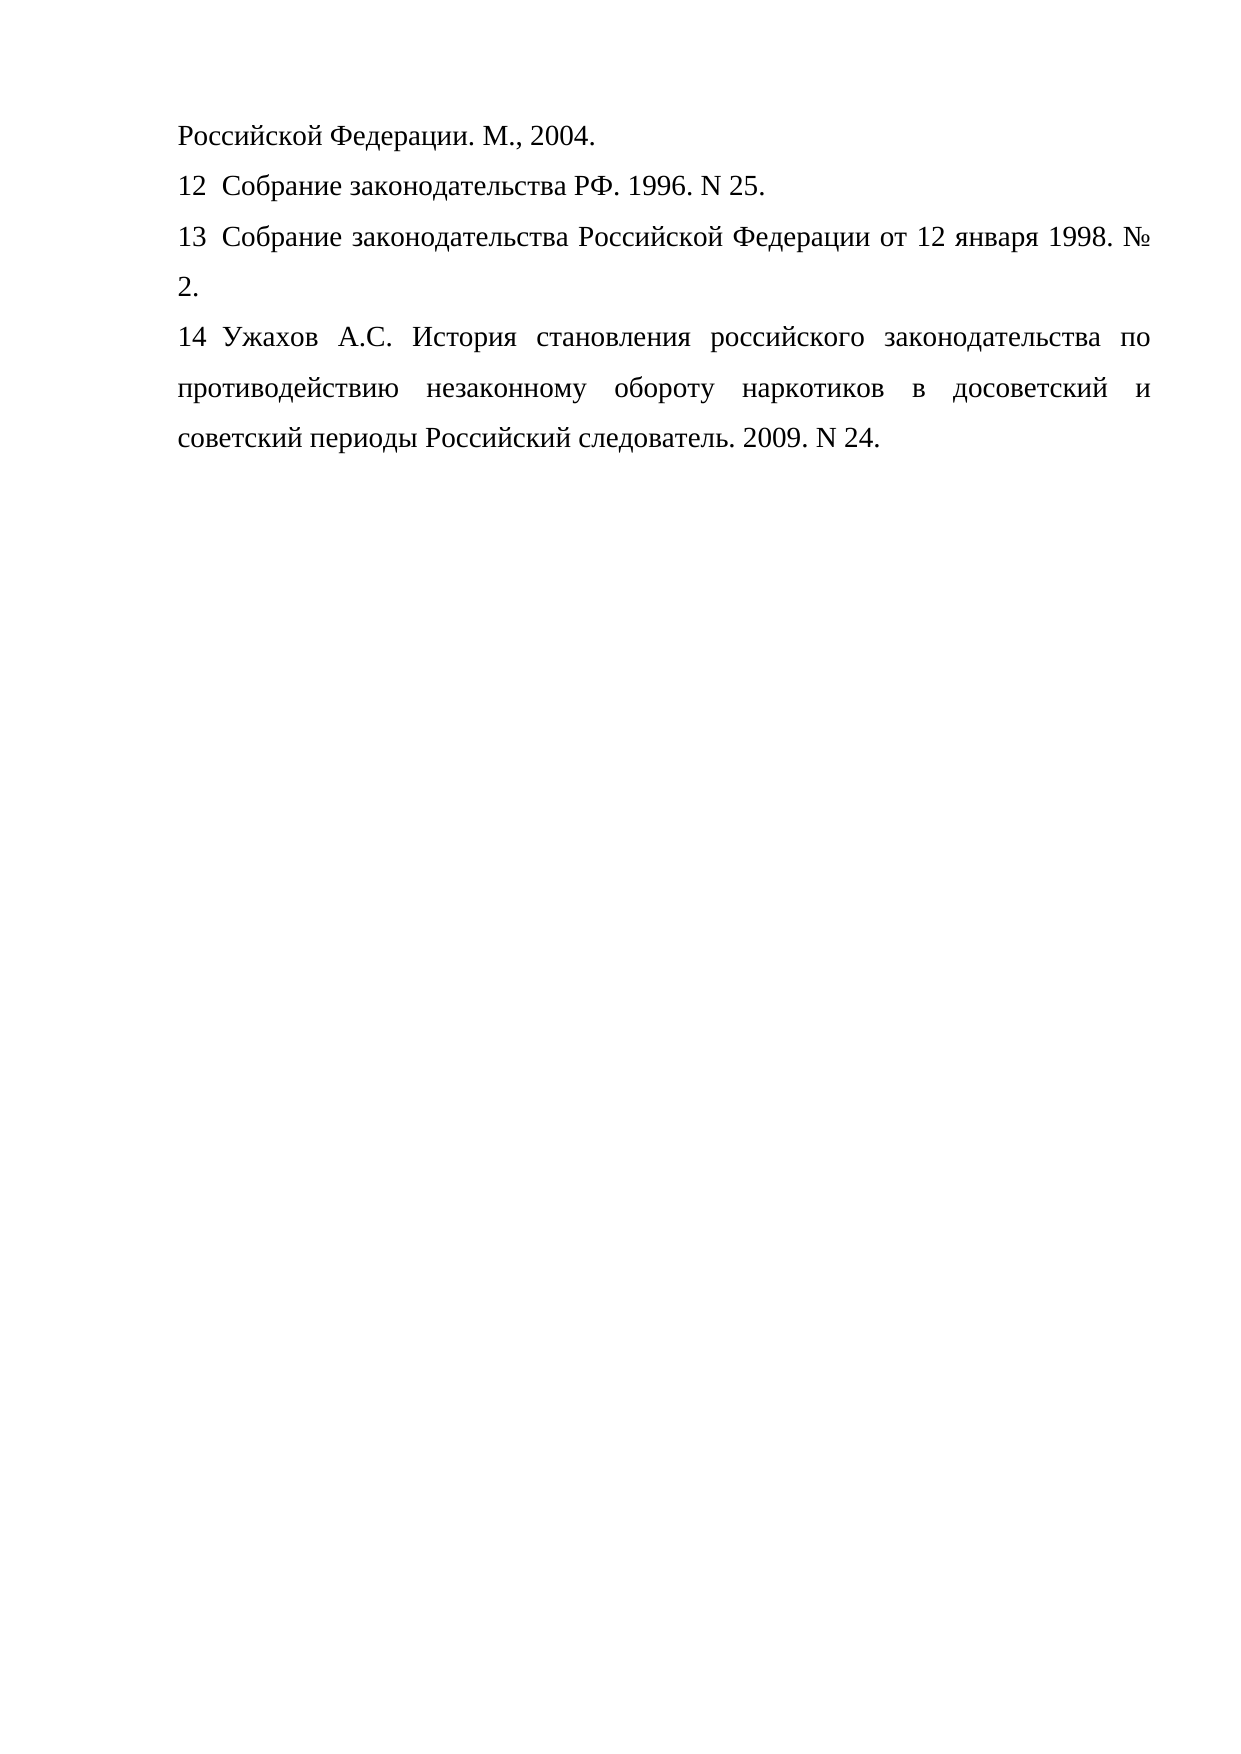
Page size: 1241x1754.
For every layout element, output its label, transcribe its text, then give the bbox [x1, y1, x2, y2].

text 14 Ужахов А.С. История становления российского законодательства по противодействию незаконному обороту наркотиков в досоветский и советский периоды Российский следователь. 2009. N 24. [177, 319, 1152, 453]
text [177, 118, 1152, 152]
text 13 Собрание законодательства Российской Федерации от 12 января 1998. № 2. [177, 219, 1152, 303]
text 12 Собрание законодательства РФ. 1996. N 25. [177, 168, 1152, 202]
